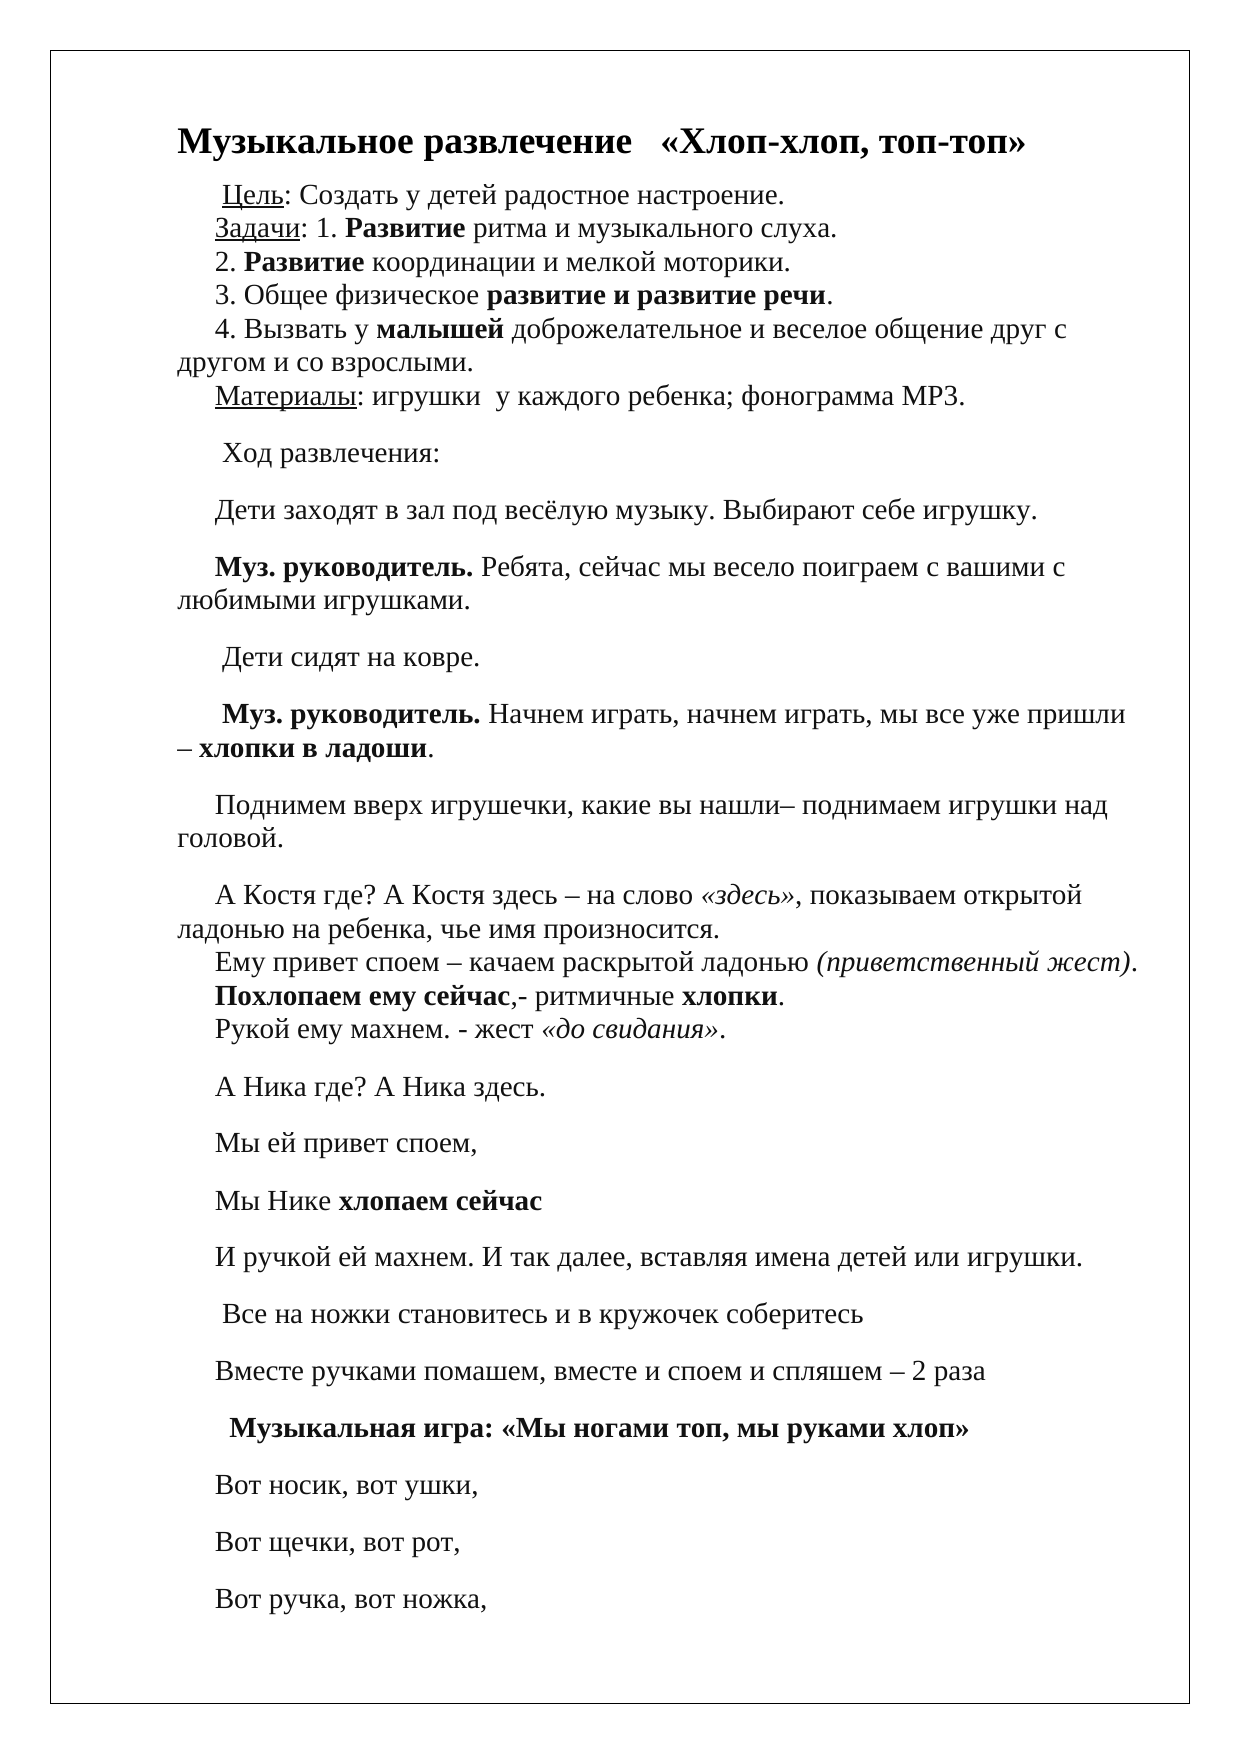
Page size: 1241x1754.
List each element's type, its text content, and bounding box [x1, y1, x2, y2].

text Вот ручка, вот ножка, [177, 1581, 1152, 1615]
text 3. Общее физическое развитие и развитие речи. [177, 277, 1152, 311]
text Вместе ручками помашем, вместе и споем и спляшем – 2 раза [177, 1353, 1152, 1387]
text Вот носик, вот ушки, [177, 1467, 1152, 1501]
text Все на ножки становитесь и в кружочек соберитесь [177, 1297, 1152, 1330]
text И ручкой ей махнем. И так далее, вставляя имена детей или игрушки. [177, 1239, 1152, 1273]
text Цель: Создать у детей радостное настроение. [177, 177, 1152, 210]
text Вот щечки, вот рот, [177, 1524, 1152, 1558]
text 4. Вызвать у малышей доброжелательное и веселое общение друг с другом и со взрослыми. [177, 311, 1152, 378]
text Дети сидят на ковре. [177, 639, 1152, 673]
text Ему привет споем – качаем раскрытой ладонью (приветственный жест). [177, 944, 1152, 978]
text Мы Нике хлопаем сейчас [177, 1183, 1152, 1216]
text Задачи: 1. Развитие ритма и музыкального слуха. [177, 210, 1152, 244]
text Муз. руководитель. Начнем играть, начнем играть, мы все уже пришли – хлопки в ладоши. [177, 696, 1152, 763]
text Материалы: игрушки у каждого ребенка; фонограмма МР3. [177, 378, 1152, 412]
text Мы ей привет споем, [177, 1126, 1152, 1159]
text А Ника где? А Ника здесь. [177, 1069, 1152, 1102]
text Рукой ему махнем. - жест «до свидания». [177, 1012, 1152, 1045]
text Поднимем вверх игрушечки, какие вы нашли– поднимаем игрушки над головой. [177, 787, 1152, 854]
text А Костя где? А Костя здесь – на слово «здесь», показываем открытой ладонью на ребенка, чье имя произносится. [177, 877, 1152, 944]
text Дети заходят в зал под весёлую музыку. Выбирают себе игрушку. [177, 492, 1152, 526]
text Похлопаем ему сейчас,- ритмичные хлопки. [177, 978, 1152, 1012]
text Музыкальное развлечение «Хлоп-хлоп, топ-топ» [177, 118, 1152, 161]
text Музыкальная игра: «Мы ногами топ, мы руками хлоп» [177, 1411, 1152, 1444]
text Муз. руководитель. Ребята, сейчас мы весело поиграем с вашими с любимыми игрушками. [177, 549, 1152, 616]
text 2. Развитие координации и мелкой моторики. [177, 244, 1152, 277]
text Ход развлечения: [177, 435, 1152, 468]
